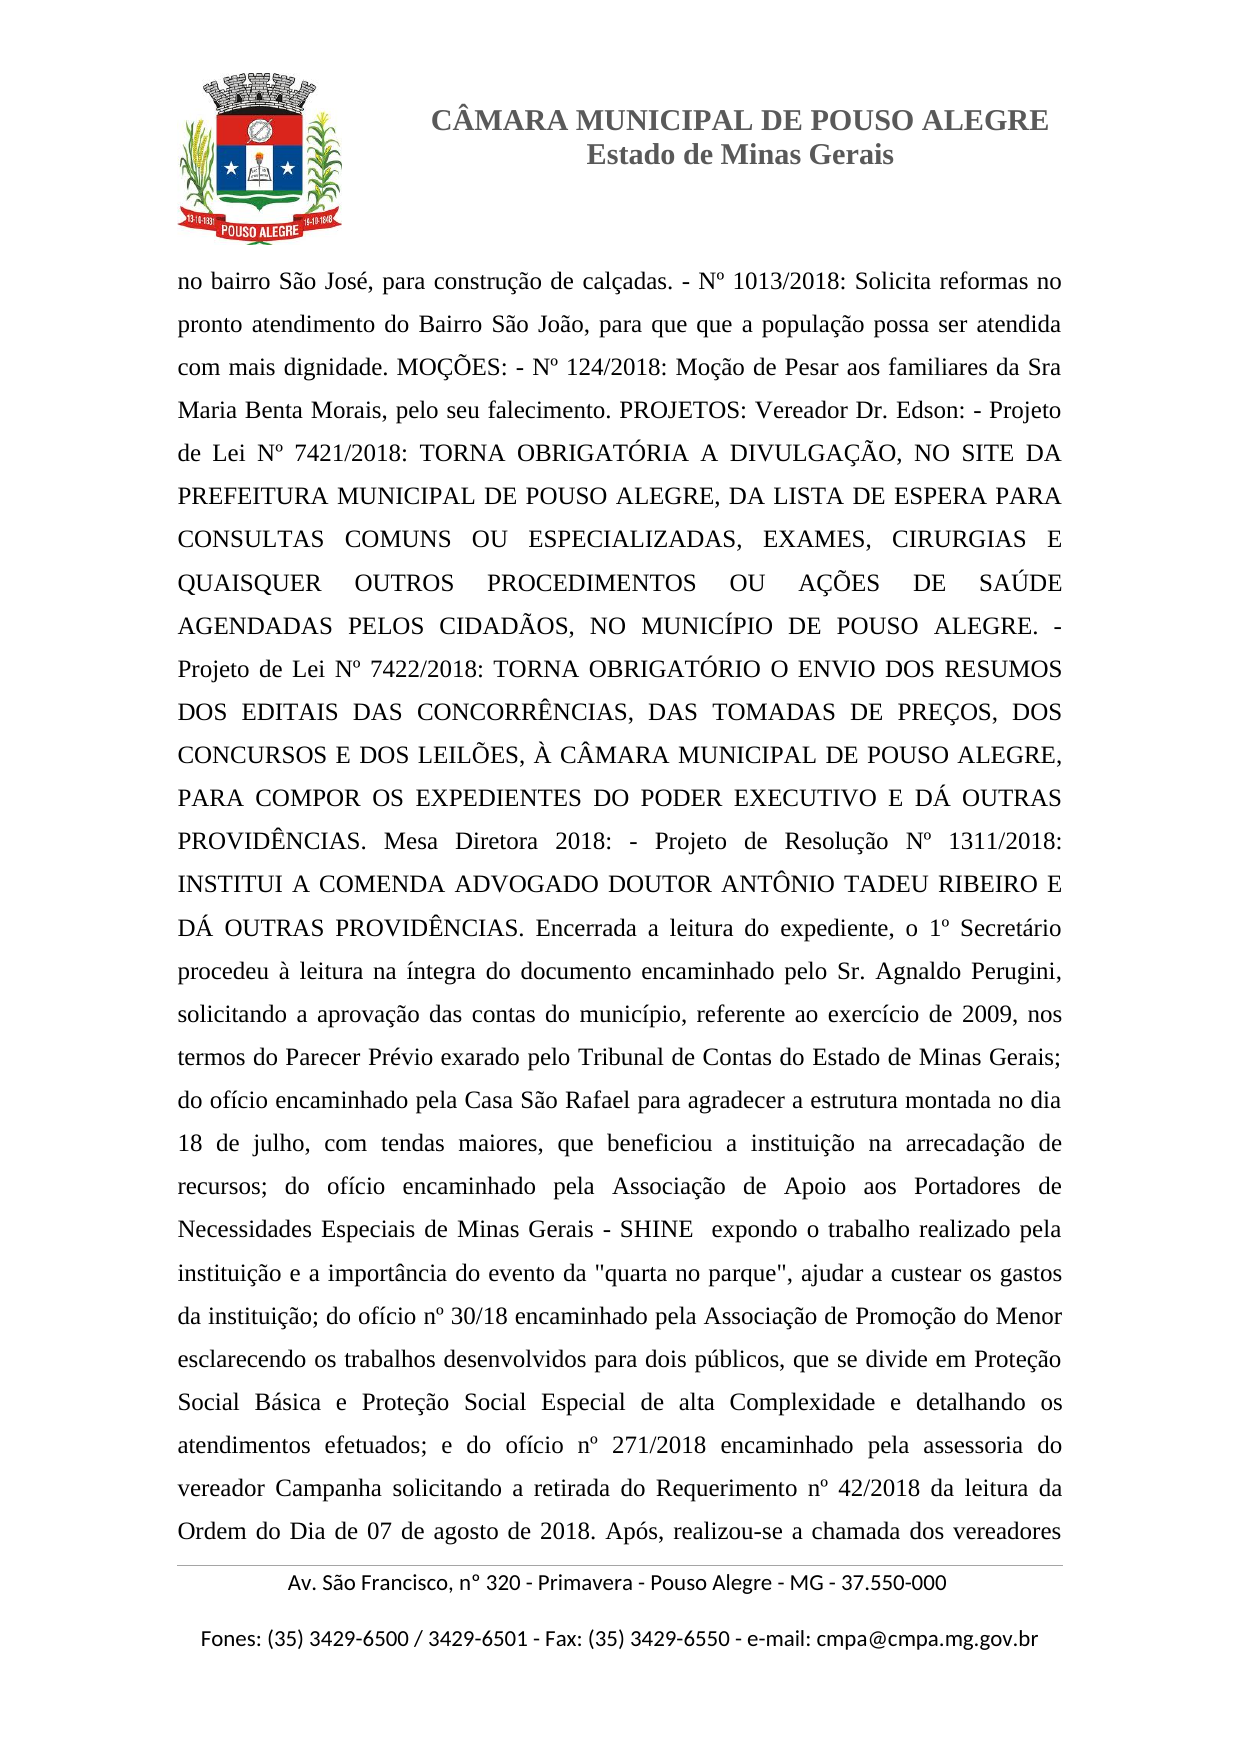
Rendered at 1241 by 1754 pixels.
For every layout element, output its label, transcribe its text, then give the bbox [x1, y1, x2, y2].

picture [177, 73, 342, 245]
